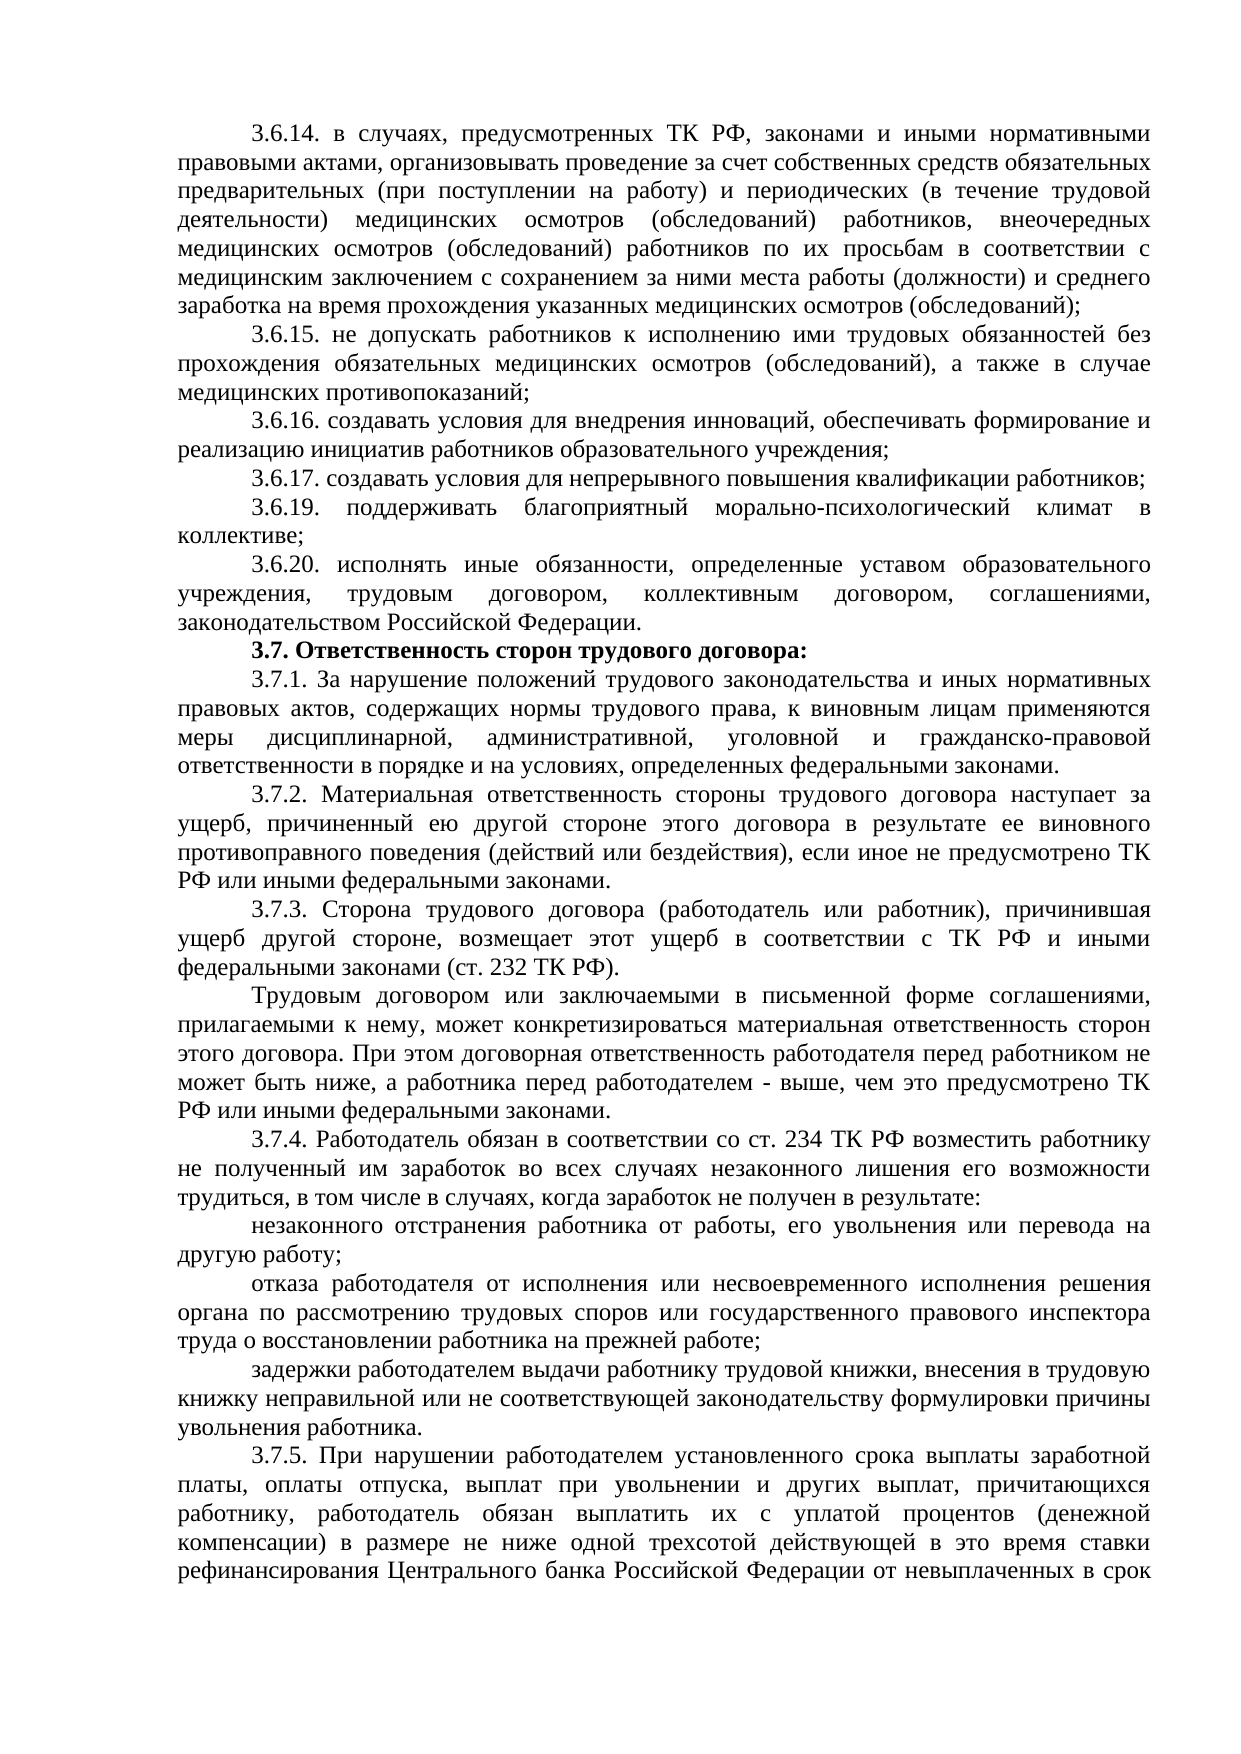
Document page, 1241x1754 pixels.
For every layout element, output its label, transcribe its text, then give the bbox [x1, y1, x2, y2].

text 3.6.14. в случаях, предусмотренных ТК РФ, законами и иными нормативными правовыми актами, организовывать проведение за счет собственных средств обязательных предварительных (при поступлении на работу) и периодических (в течение трудовой деятельности) медицинских осмотров (обследований) работников, внеочередных медицинских осмотров (обследований) работников по их просьбам в соответствии с медицинским заключением с сохранением за ними места работы (должности) и среднего заработка на время прохождения указанных медицинских осмотров (обследований); [177, 118, 1152, 319]
text задержки работодателем выдачи работнику трудовой книжки, внесения в трудовую книжку неправильной или не соответствующей законодательству формулировки причины увольнения работника. [177, 1354, 1152, 1441]
text 3.7. Ответственность сторон трудового договора: [177, 636, 1152, 664]
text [177, 1441, 1152, 1584]
text 3.6.19. поддерживать благоприятный морально-психологический климат в коллективе; [177, 492, 1152, 549]
text 3.6.16. создавать условия для внедрения инноваций, обеспечивать формирование и реализацию инициатив работников образовательного учреждения; [177, 406, 1152, 463]
text 3.6.15. не допускать работников к исполнению ими трудовых обязанностей без прохождения обязательных медицинских осмотров (обследований), а также в случае медицинских противопоказаний; [177, 319, 1152, 406]
text отказа работодателя от исполнения или несвоевременного исполнения решения органа по рассмотрению трудовых споров или государственного правового инспектора труда о восстановлении работника на прежней работе; [177, 1268, 1152, 1354]
text незаконного отстранения работника от работы, его увольнения или перевода на другую работу; [177, 1211, 1152, 1268]
text 3.6.17. создавать условия для непрерывного повышения квалификации работников; [177, 463, 1152, 492]
text 3.7.2. Материальная ответственность стороны трудового договора наступает за ущерб, причиненный ею другой стороне этого договора в результате ее виновного противоправного поведения (действий или бездействия), если иное не предусмотрено ТК РФ или иными федеральными законами. [177, 779, 1152, 894]
text 3.7.1. За нарушение положений трудового законодательства и иных нормативных правовых актов, содержащих нормы трудового права, к виновным лицам применяются меры дисциплинарной, административной, уголовной и гражданско-правовой ответственности в порядке и на условиях, определенных федеральными законами. [177, 664, 1152, 779]
text 3.7.4. Работодатель обязан в соответствии со ст. 234 ТК РФ возместить работнику не полученный им заработок во всех случаях незаконного лишения его возможности трудиться, в том числе в случаях, когда заработок не получен в результате: [177, 1124, 1152, 1211]
text 3.7.3. Сторона трудового договора (работодатель или работник), причинившая ущерб другой стороне, возмещает этот ущерб в соответствии с ТК РФ и иными федеральными законами (ст. 232 ТК РФ). [177, 894, 1152, 981]
text Трудовым договором или заключаемыми в письменной форме соглашениями, прилагаемыми к нему, может конкретизироваться материальная ответственность сторон этого договора. При этом договорная ответственность работодателя перед работником не может быть ниже, а работника перед работодателем - выше, чем это предусмотрено ТК РФ или иными федеральными законами. [177, 981, 1152, 1124]
text 3.6.20. исполнять иные обязанности, определенные уставом образовательного учреждения, трудовым договором, коллективным договором, соглашениями, законодательством Российской Федерации. [177, 549, 1152, 636]
